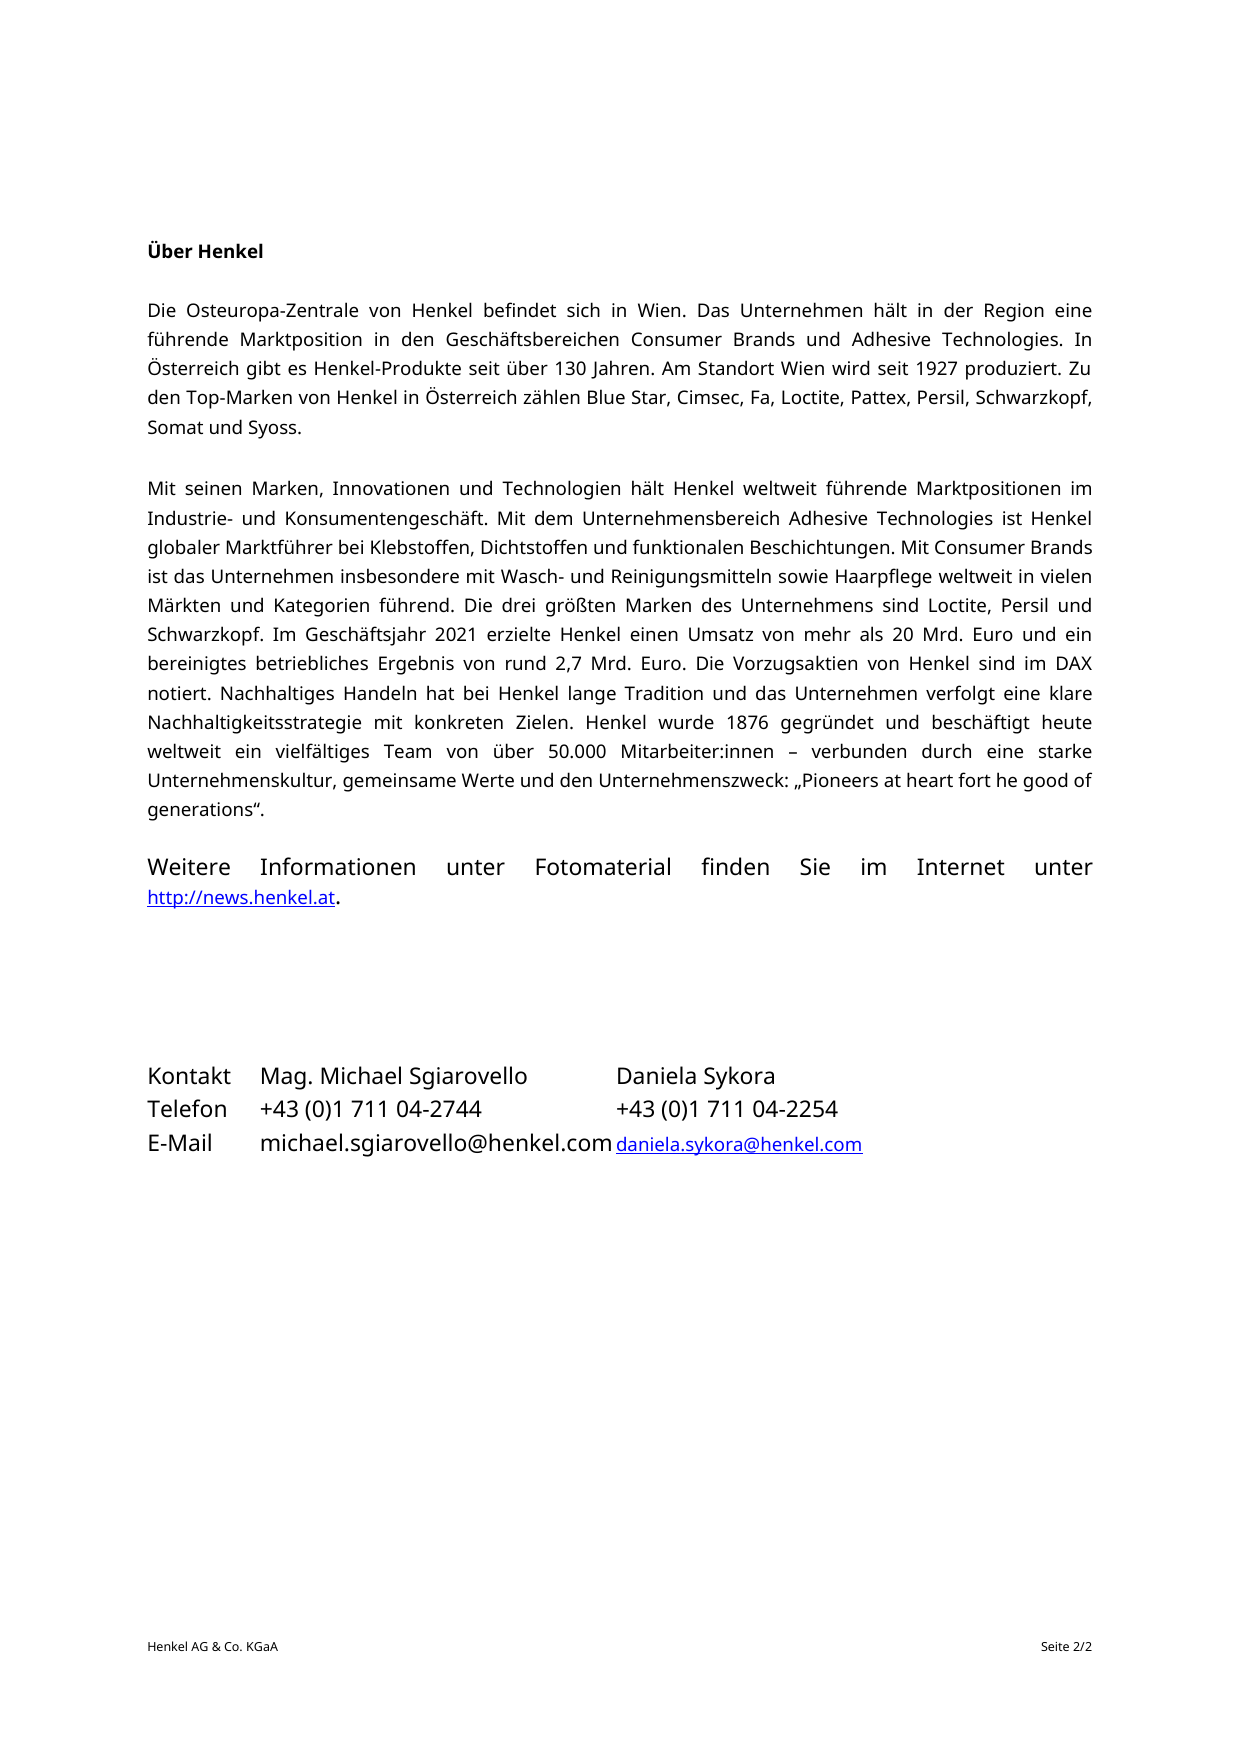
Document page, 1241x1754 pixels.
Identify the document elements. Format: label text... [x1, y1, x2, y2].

text Mit seinen Marken, Innovationen und Technologien hält Henkel weltweit führende Marktpositionen im Industrie- und Konsumentengeschäft. Mit dem Unternehmensbereich Adhesive Technologies ist Henkel globaler Marktführer bei Klebstoffen, Dichtstoffen und funktionalen Beschichtungen. Mit Consumer Brands ist das Unternehmen insbesondere mit Wasch- und Reinigungsmitteln sowie Haarpflege weltweit in vielen Märkten und Kategorien führend. Die drei größten Marken des Unternehmens sind Loctite, Persil und Schwarzkopf. Im Geschäftsjahr 2021 erzielte Henkel einen Umsatz von mehr als 20 Mrd. Euro und ein bereinigtes betriebliches Ergebnis von rund 2,7 Mrd. Euro. Die Vorzugsaktien von Henkel sind im DAX notiert. Nachhaltiges Handeln hat bei Henkel lange Tradition und das Unternehmen verfolgt eine klare Nachhaltigkeitsstrategie mit konkreten Zielen. Henkel wurde 1876 gegründet und beschäftigt heute weltweit ein vielfältiges Team von über 50.000 Mitarbeiter:innen – verbunden durch eine starke Unternehmenskultur, gemeinsame Werte und den Unternehmenszweck: „Pioneers at heart fort he good of generations“. [147, 472, 1093, 822]
text E-Mail michael.sgiarovello@henkel.com daniela.sykora@henkel.com [147, 1124, 1093, 1158]
text Über Henkel [147, 238, 1093, 264]
text Kontakt Mag. Michael Sgiarovello Daniela Sykora [147, 1058, 1093, 1091]
text Die Osteuropa-Zentrale von Henkel befindet sich in Wien. Das Unternehmen hält in der Region eine führende Marktposition in den Geschäftsbereichen Consumer Brands und Adhesive Technologies. In Österreich gibt es Henkel-Produkte seit über 130 Jahren. Am Standort Wien wird seit 1927 produziert. Zu den Top-Marken von Henkel in Österreich zählen Blue Star, Cimsec, Fa, Loctite, Pattex, Persil, Schwarzkopf, Somat und Syoss. [147, 297, 1093, 439]
text Telefon +43 (0)1 711 04-2744 +43 (0)1 711 04-2254 [147, 1091, 1093, 1124]
text Weitere Informationen unter Fotomaterial finden Sie im Internet unter http://news.henkel.at. [147, 852, 1093, 910]
